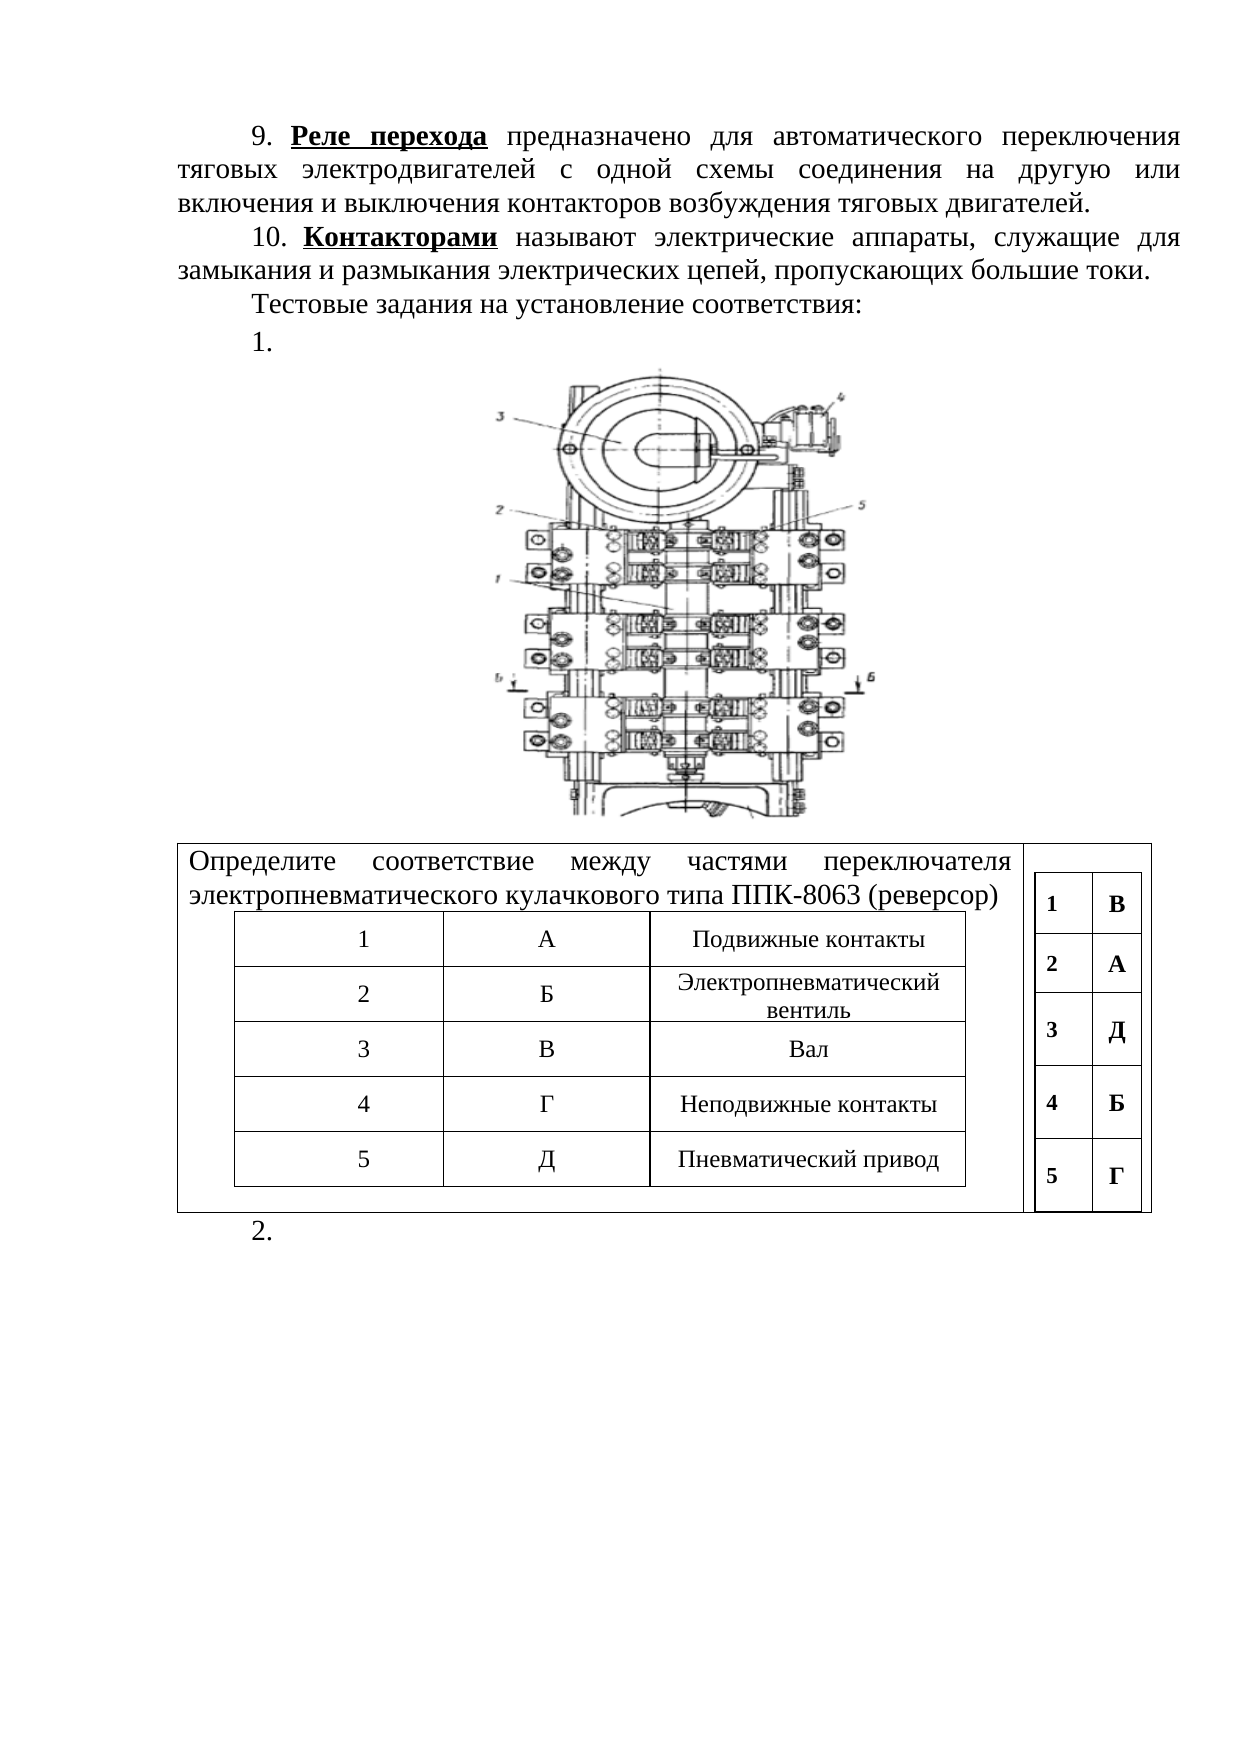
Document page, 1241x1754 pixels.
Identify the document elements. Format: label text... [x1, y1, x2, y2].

text 2. [177, 1213, 1181, 1247]
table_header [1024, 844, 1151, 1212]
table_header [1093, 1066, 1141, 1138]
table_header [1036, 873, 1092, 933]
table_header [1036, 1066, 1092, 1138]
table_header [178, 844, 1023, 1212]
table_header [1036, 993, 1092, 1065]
text Тестовые задания на установление соответствия: [177, 286, 1181, 319]
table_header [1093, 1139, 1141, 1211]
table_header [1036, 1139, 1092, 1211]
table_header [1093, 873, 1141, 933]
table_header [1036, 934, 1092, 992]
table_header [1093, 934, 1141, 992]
text 9. Реле перехода предназначено для автоматического переключения тяговых электродвигателей с одной схемы соединения на другую или включения и выключения контакторов возбуждения тяговых двигателей. [177, 118, 1181, 219]
text 1. [177, 324, 1181, 358]
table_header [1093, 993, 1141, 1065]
text 10. Контакторами называют электрические аппараты, служащие для замыкания и размыкания электрических цепей, пропускающих большие токи. [177, 219, 1181, 286]
picture [483, 362, 876, 839]
